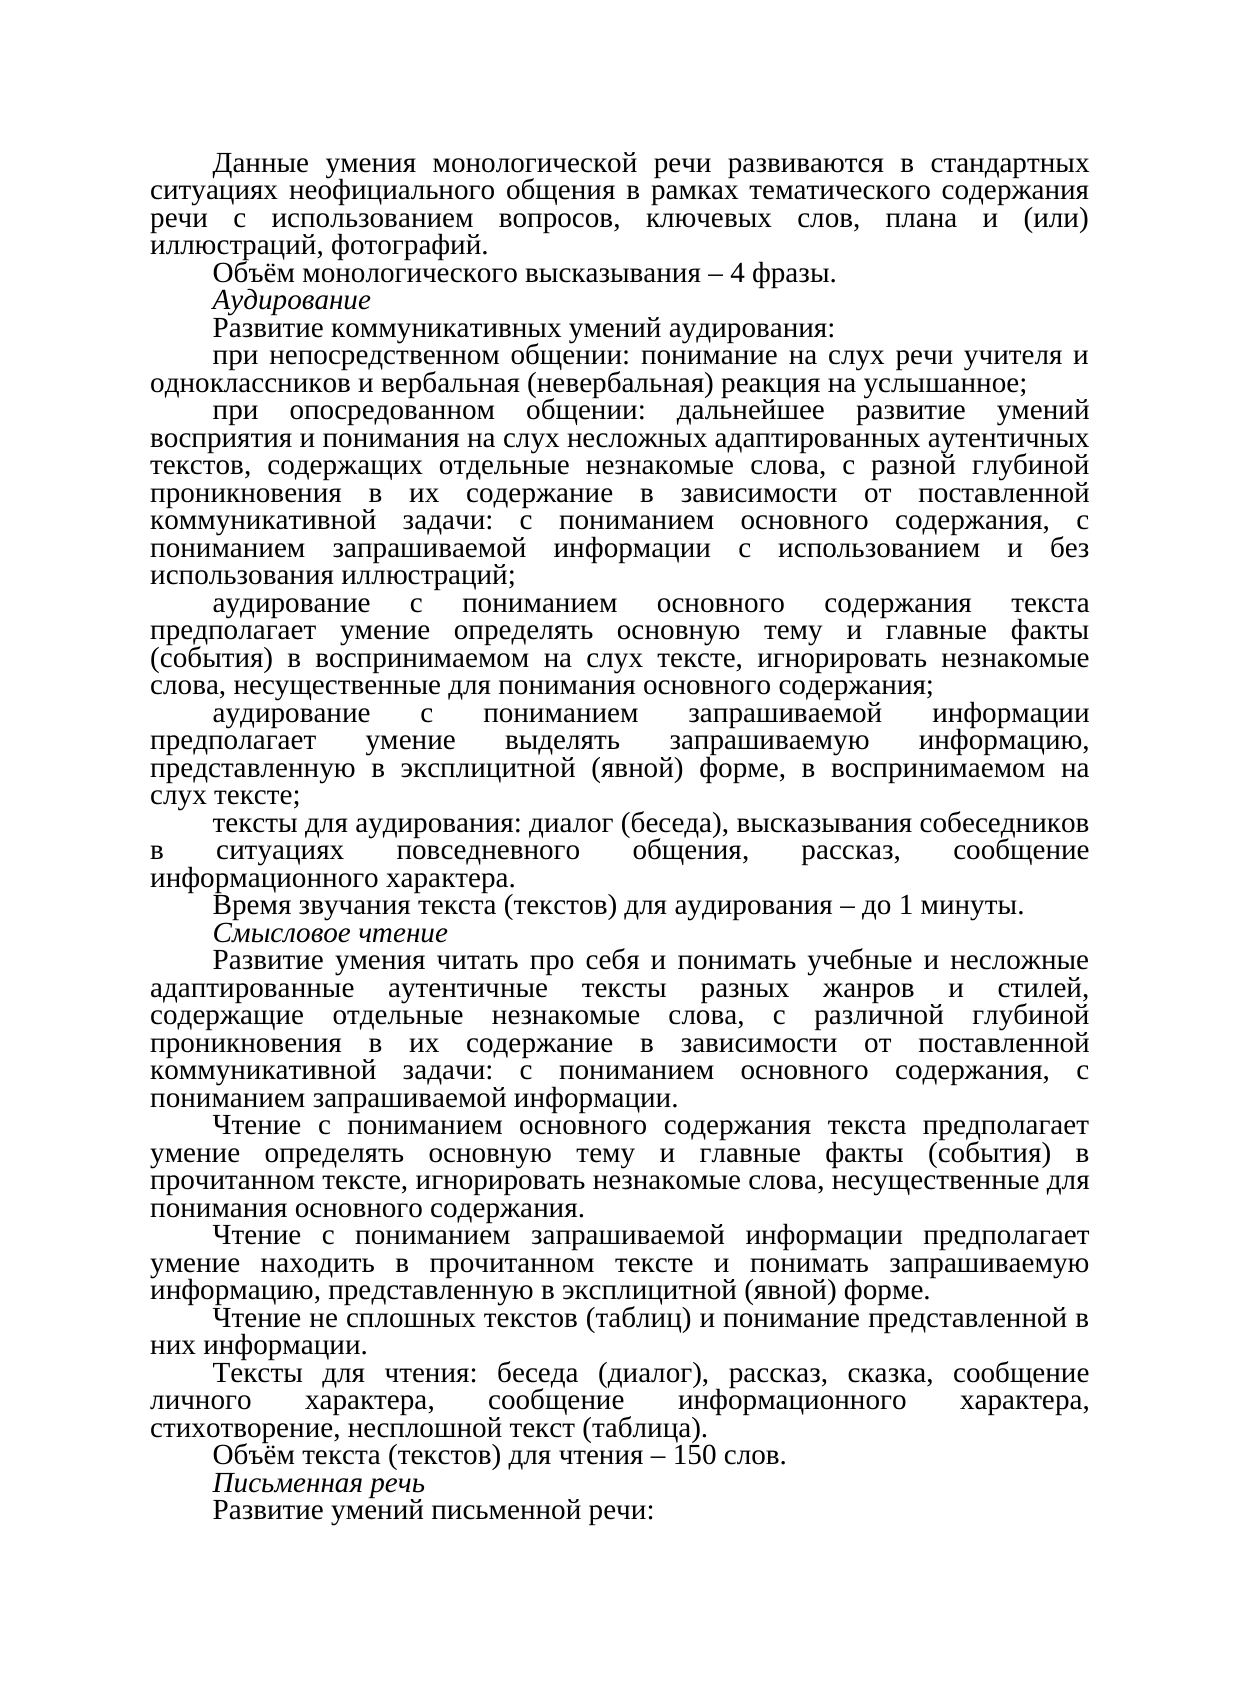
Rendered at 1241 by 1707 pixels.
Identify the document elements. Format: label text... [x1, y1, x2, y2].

text Тексты для чтения: беседа (диалог), рассказ, сказка, сообщение личного характера, сообщение информационного характера, стихотворение, несплошной текст (таблица). [150, 1360, 1090, 1442]
text Объём текста (текстов) для чтения – 150 слов. [150, 1442, 1090, 1470]
text при непосредственном общении: понимание на слух речи учителя и одноклассников и вербальная (невербальная) реакция на услышанное; [150, 342, 1090, 397]
text Чтение с пониманием запрашиваемой информации предполагает умение находить в прочитанном тексте и понимать запрашиваемую информацию, представленную в эксплицитной (явной) форме. [150, 1222, 1090, 1305]
text Данные умения монологической речи развиваются в стандартных ситуациях неофициального общения в рамках тематического содержания речи с использованием вопросов, ключевых слов, плана и (или) иллюстраций, фотографий. [150, 150, 1090, 260]
text Время звучания текста (текстов) для аудирования – до 1 минуты. [150, 892, 1090, 920]
text тексты для аудирования: диалог (беседа), высказывания собеседников в ситуациях повседневного общения, рассказ, сообщение информационного характера. [150, 810, 1090, 892]
text Письменная речь [150, 1470, 1090, 1497]
text аудирование с пониманием запрашиваемой информации предполагает умение выделять запрашиваемую информацию, представленную в эксплицитной (явной) форме, в воспринимаемом на слух тексте; [150, 700, 1090, 810]
text при опосредованном общении: дальнейшее развитие умений восприятия и понимания на слух несложных адаптированных аутентичных текстов, содержащих отдельные незнакомые слова, с разной глубиной проникновения в их содержание в зависимости от поставленной коммуникативной задачи: с пониманием основного содержания, с пониманием запрашиваемой информации с использованием и без использования иллюстраций; [150, 397, 1090, 590]
text Развитие коммуникативных умений аудирования: [150, 315, 1090, 342]
text Развитие умения читать про себя и понимать учебные и несложные адаптированные аутентичные тексты разных жанров и стилей, содержащие отдельные незнакомые слова, с различной глубиной проникновения в их содержание в зависимости от поставленной коммуникативной задачи: с пониманием основного содержания, с пониманием запрашиваемой информации. [150, 947, 1090, 1112]
text Чтение с пониманием основного содержания текста предполагает умение определять основную тему и главные факты (события) в прочитанном тексте, игнорировать незнакомые слова, несущественные для понимания основного содержания. [150, 1112, 1090, 1222]
text Объём монологического высказывания – 4 фразы. [150, 260, 1090, 287]
text Чтение не сплошных текстов (таблиц) и понимание представленной в них информации. [150, 1305, 1090, 1360]
text Развитие умений письменной речи: [150, 1497, 1090, 1525]
text аудирование с пониманием основного содержания текста предполагает умение определять основную тему и главные факты (события) в воспринимаемом на слух тексте, игнорировать незнакомые слова, несущественные для понимания основного содержания; [150, 590, 1090, 700]
text Аудирование [150, 287, 1090, 315]
text Смысловое чтение [150, 920, 1090, 947]
